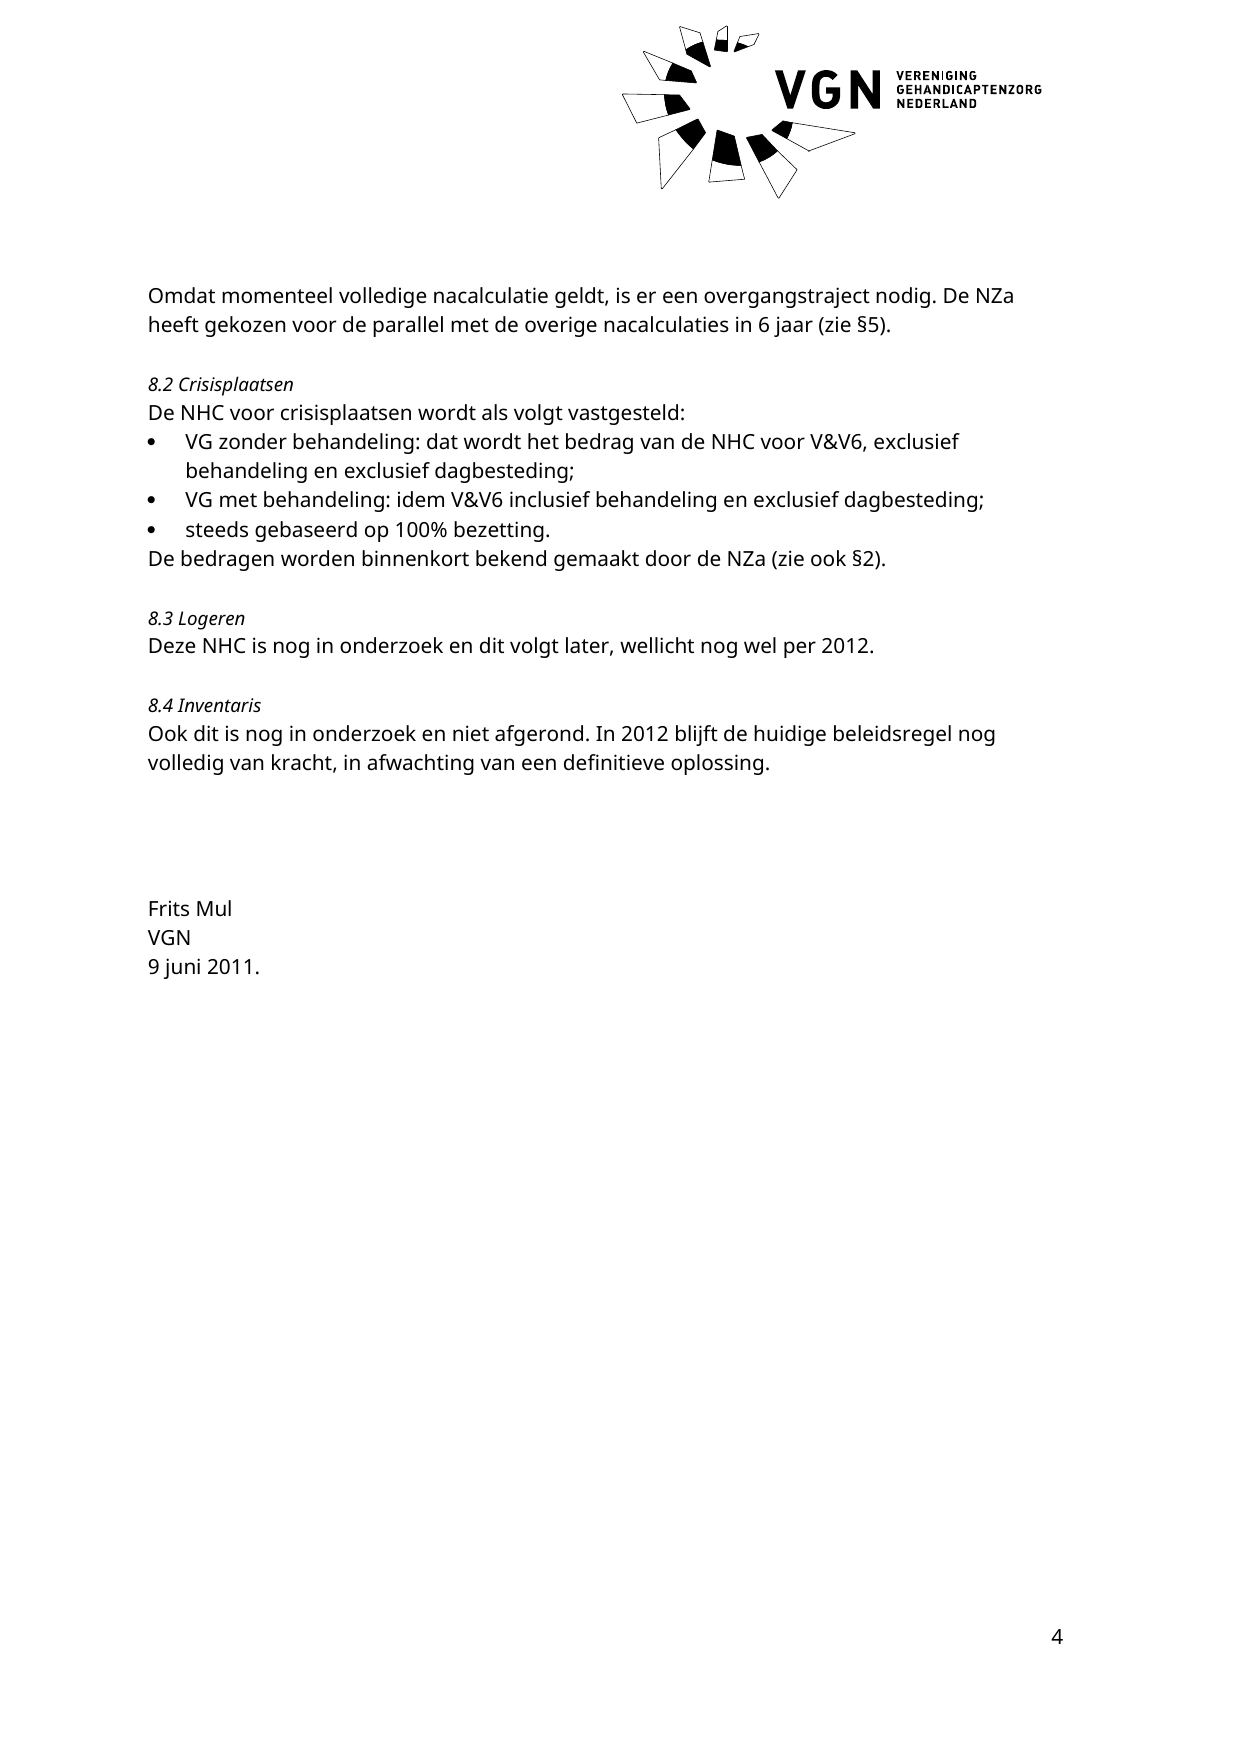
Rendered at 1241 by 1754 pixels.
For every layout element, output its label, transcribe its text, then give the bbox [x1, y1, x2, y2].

list VG zonder behandeling: dat wordt het bedrag van de NHC voor V&V6, exclusief behandeling en exclusief dagbesteding; [148, 426, 1063, 485]
list VG met behandeling: idem V&V6 inclusief behandeling en exclusief dagbesteding; [148, 485, 1063, 514]
text Frits Mul [148, 893, 1063, 922]
text 8.4 Inventaris [148, 689, 1063, 718]
text 8.3 Logeren [148, 601, 1063, 631]
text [148, 281, 1063, 339]
text De NHC voor crisisplaatsen wordt als volgt vastgesteld: [148, 397, 1063, 426]
text 8.2 Crisisplaatsen [148, 368, 1063, 397]
text Deze NHC is nog in onderzoek en dit volgt later, wellicht nog wel per 2012. [148, 631, 1063, 660]
list steeds gebaseerd op 100% bezetting. [148, 514, 1063, 543]
text De bedragen worden binnenkort bekend gemaakt door de NZa (zie ook §2). [148, 543, 1063, 572]
text 9 juni 2011. [148, 951, 1063, 981]
text VGN [148, 922, 1063, 951]
text Ook dit is nog in onderzoek en niet afgerond. In 2012 blijft de huidige beleidsregel nog volledig van kracht, in afwachting van een definitieve oplossing. [148, 718, 1063, 776]
